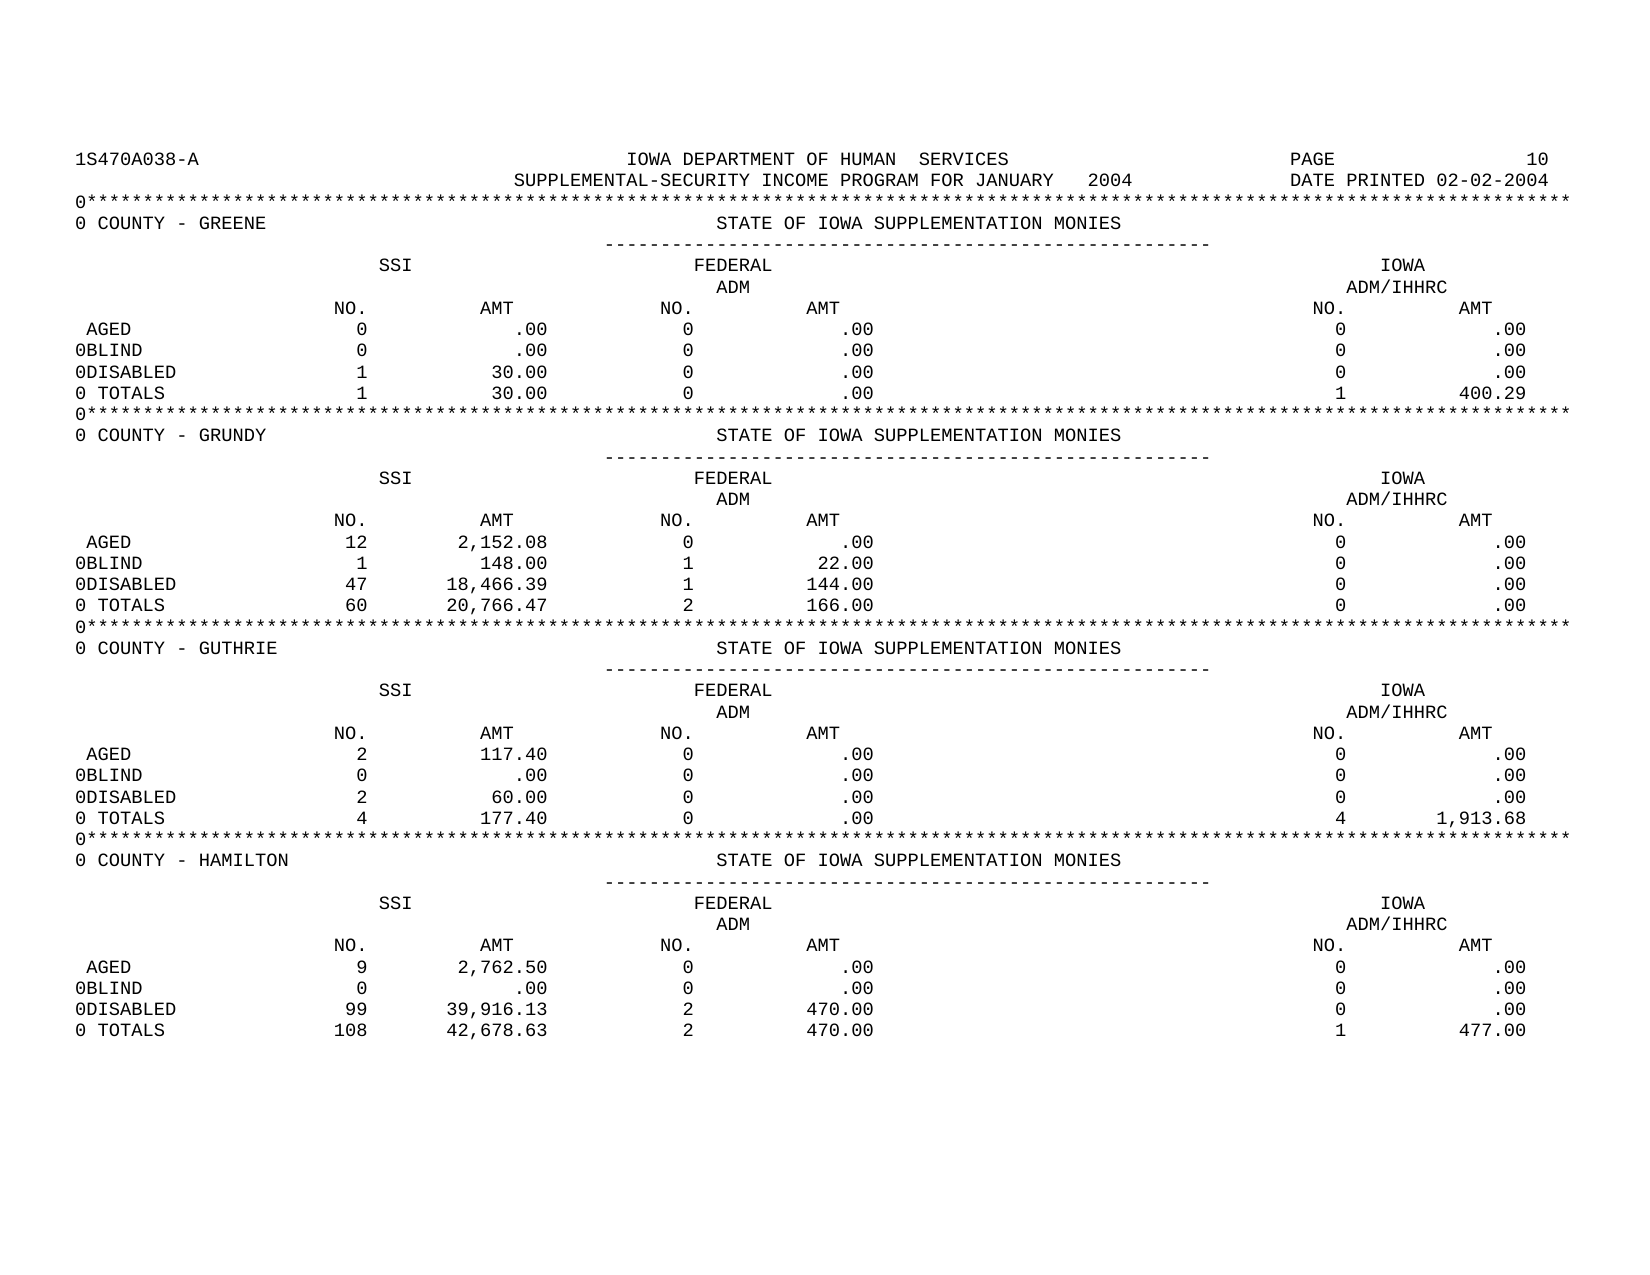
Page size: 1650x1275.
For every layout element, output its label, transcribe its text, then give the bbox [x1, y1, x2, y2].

text 0BLIND 0 .00 0 .00 0 .00 [75, 979, 1575, 1000]
text SUPPLEMENTAL-SECURITY INCOME PROGRAM FOR JANUARY 2004 DATE PRINTED 02-02-2004 [75, 171, 1575, 192]
text AGED 9 2,762.50 0 .00 0 .00 [75, 957, 1575, 979]
text 0DISABLED 47 18,466.39 1 144.00 0 .00 [75, 575, 1575, 596]
text 0 TOTALS 108 42,678.63 2 470.00 1 477.00 [75, 1021, 1575, 1042]
text ------------------------------------------------------ [75, 447, 1575, 469]
text 0 COUNTY - GRUNDY STATE OF IOWA SUPPLEMENTATION MONIES [75, 426, 1575, 447]
text 0 COUNTY - HAMILTON STATE OF IOWA SUPPLEMENTATION MONIES [75, 851, 1575, 872]
text AGED 12 2,152.08 0 .00 0 .00 [75, 532, 1575, 554]
text NO. AMT NO. AMT NO. AMT [75, 936, 1575, 957]
text 0DISABLED 99 39,916.13 2 470.00 0 .00 [75, 1000, 1575, 1021]
text ------------------------------------------------------ [75, 660, 1575, 681]
text SSI FEDERAL IOWA [75, 894, 1575, 915]
text 0************************************************************************************************************************************ [75, 830, 1575, 851]
text 1S470A038-A IOWA DEPARTMENT OF HUMAN SERVICES PAGE 10 [75, 150, 1575, 171]
text SSI FEDERAL IOWA [75, 469, 1575, 490]
text 0************************************************************************************************************************************ [75, 405, 1575, 426]
text 0BLIND 1 148.00 1 22.00 0 .00 [75, 554, 1575, 575]
text 0 TOTALS 4 177.40 0 .00 4 1,913.68 [75, 809, 1575, 830]
text SSI FEDERAL IOWA [75, 681, 1575, 702]
text 0 TOTALS 60 20,766.47 2 166.00 0 .00 [75, 596, 1575, 617]
text 0************************************************************************************************************************************ [75, 192, 1575, 214]
text 0************************************************************************************************************************************ [75, 617, 1575, 639]
text ADM ADM/IHHRC [75, 702, 1575, 724]
text ADM ADM/IHHRC [75, 277, 1575, 299]
text NO. AMT NO. AMT NO. AMT [75, 299, 1575, 320]
text 0 COUNTY - GUTHRIE STATE OF IOWA SUPPLEMENTATION MONIES [75, 639, 1575, 660]
text ADM ADM/IHHRC [75, 490, 1575, 511]
text ------------------------------------------------------ [75, 872, 1575, 894]
text NO. AMT NO. AMT NO. AMT [75, 511, 1575, 532]
text 0 TOTALS 1 30.00 0 .00 1 400.29 [75, 384, 1575, 405]
text ADM ADM/IHHRC [75, 915, 1575, 936]
text 0BLIND 0 .00 0 .00 0 .00 [75, 341, 1575, 362]
text 0DISABLED 1 30.00 0 .00 0 .00 [75, 362, 1575, 384]
text 0 COUNTY - GREENE STATE OF IOWA SUPPLEMENTATION MONIES [75, 214, 1575, 235]
text AGED 2 117.40 0 .00 0 .00 [75, 745, 1575, 766]
text NO. AMT NO. AMT NO. AMT [75, 724, 1575, 745]
text 0BLIND 0 .00 0 .00 0 .00 [75, 766, 1575, 787]
text AGED 0 .00 0 .00 0 .00 [75, 320, 1575, 341]
text ------------------------------------------------------ [75, 235, 1575, 256]
text SSI FEDERAL IOWA [75, 256, 1575, 277]
text 0DISABLED 2 60.00 0 .00 0 .00 [75, 787, 1575, 809]
